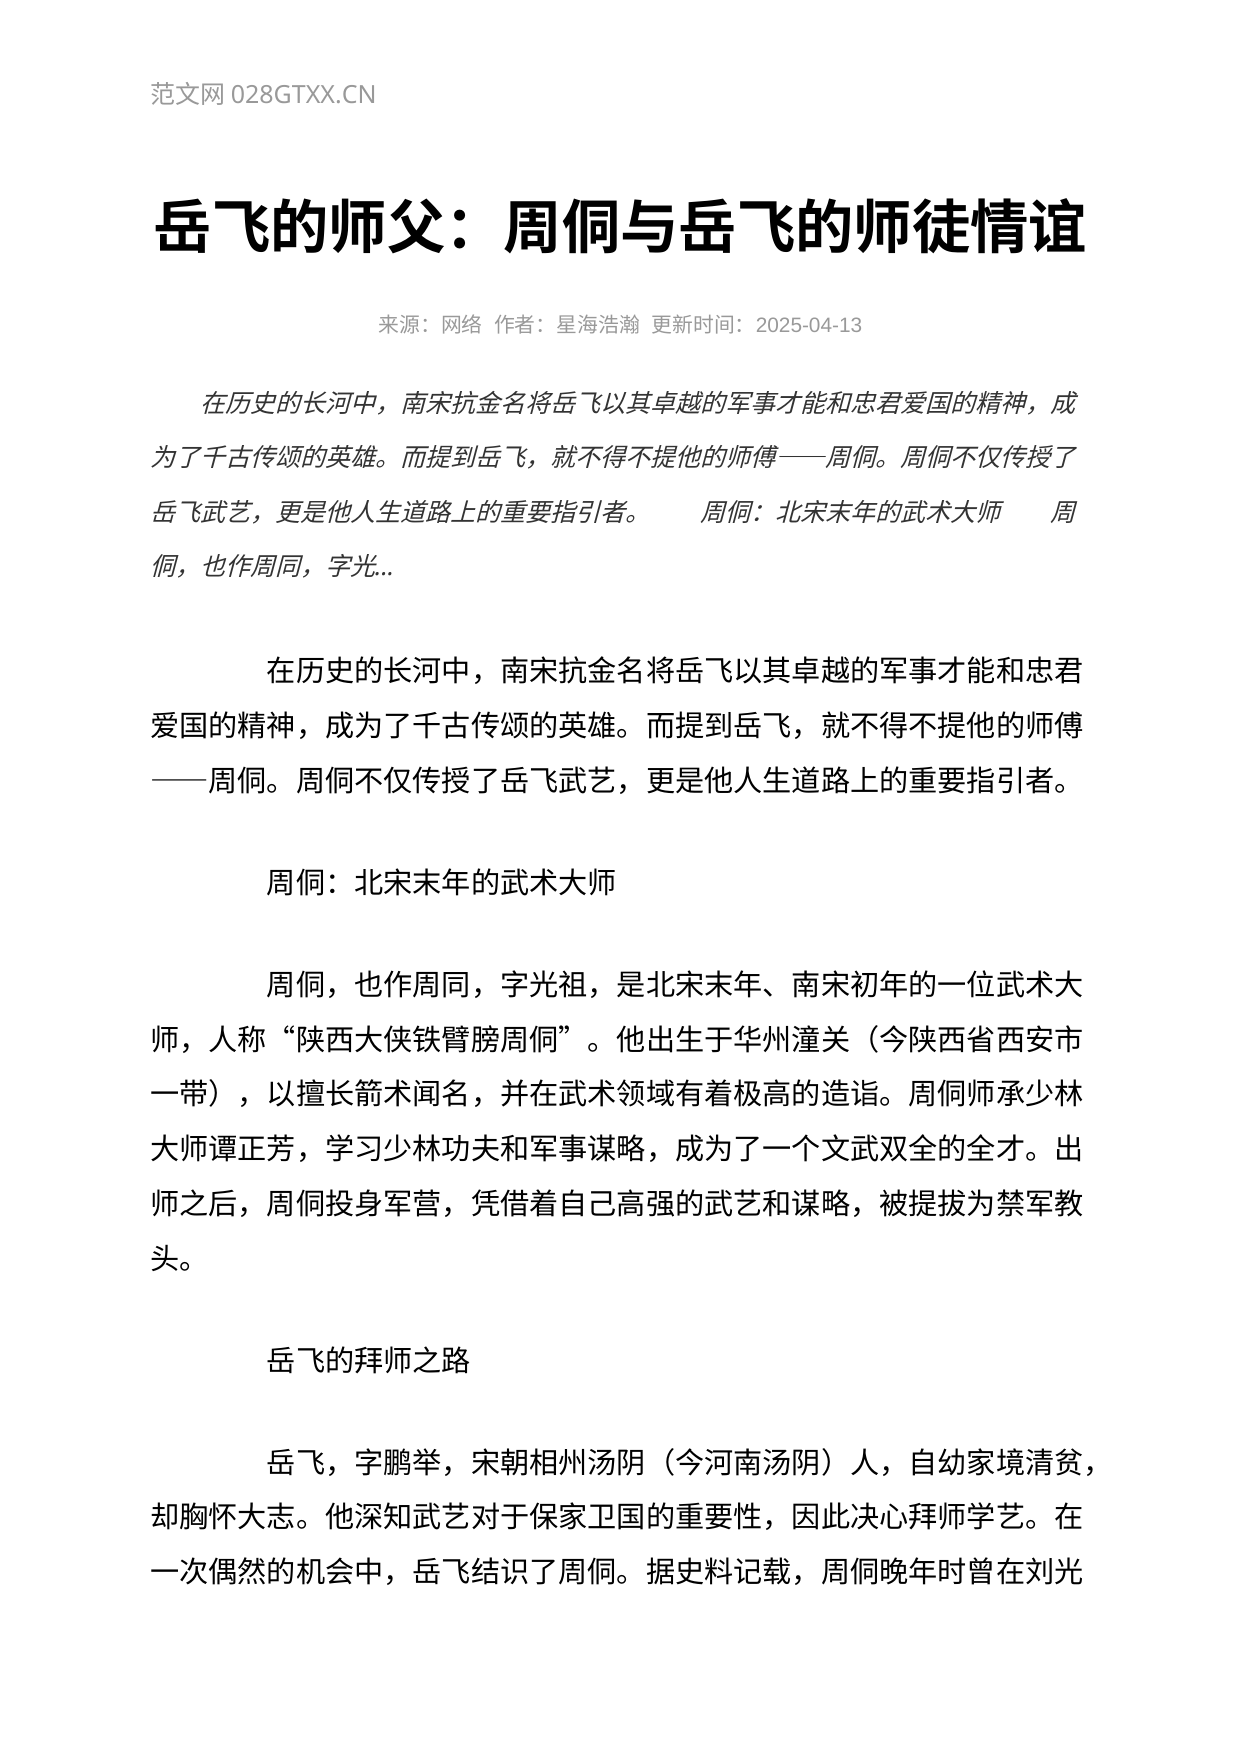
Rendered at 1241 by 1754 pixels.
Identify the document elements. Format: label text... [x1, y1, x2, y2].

text 岳飞的拜师之路 [150, 1337, 1090, 1380]
text 在历史的长河中，南宋抗金名将岳飞以其卓越的军事才能和忠君爱国的精神，成为了千古传颂的英雄。而提到岳飞，就不得不提他的师傅——周侗。周侗不仅传授了岳飞武艺，更是他人生道路上的重要指引者。 周侗：北宋末年的武术大师 周侗，也作周同，字光... [150, 383, 1090, 583]
subtitle 岳飞的师父：周侗与岳飞的师徒情谊 [150, 181, 1090, 266]
text 来源：网络 作者：星海浩瀚 更新时间：2025-04-13 [150, 313, 1090, 337]
text 周侗：北宋末年的武术大师 [150, 859, 1090, 902]
text 周侗，也作周同，字光祖，是北宋末年、南宋初年的一位武术大师，人称“陕西大侠铁臂膀周侗”。他出生于华州潼关（今陕西省西安市一带），以擅长箭术闻名，并在武术领域有着极高的造诣。周侗师承少林大师谭正芳，学习少林功夫和军事谋略，成为了一个文武双全的全才。出师之后，周侗投身军营，凭借着自己高强的武艺和谋略，被提拔为禁军教头。 [150, 961, 1090, 1278]
text 在历史的长河中，南宋抗金名将岳飞以其卓越的军事才能和忠君爱国的精神，成为了千古传颂的英雄。而提到岳飞，就不得不提他的师傅——周侗。周侗不仅传授了岳飞武艺，更是他人生道路上的重要指引者。 [150, 648, 1090, 800]
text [150, 1439, 1090, 1591]
